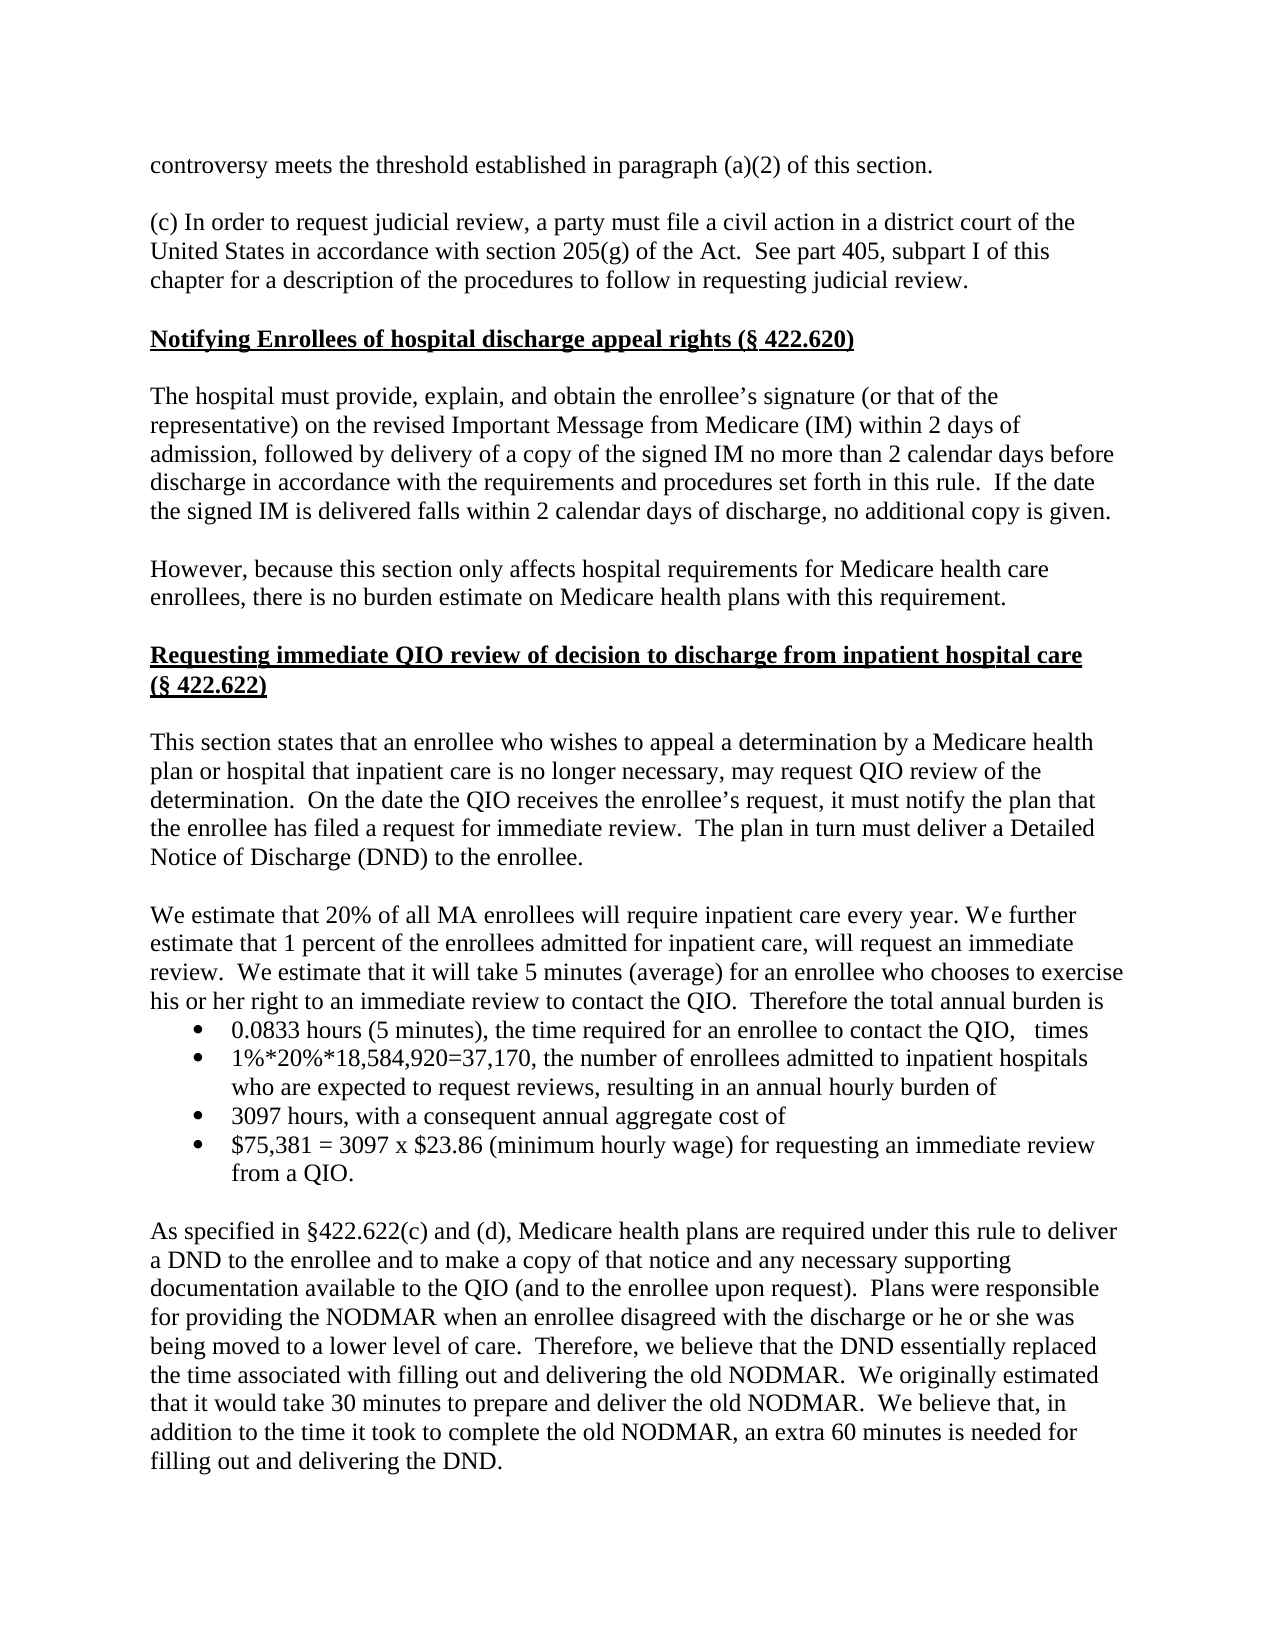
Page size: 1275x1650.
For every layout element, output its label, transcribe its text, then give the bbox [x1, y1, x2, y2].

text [150, 150, 1125, 179]
list 3097 hours, with a consequent annual aggregate cost of [194, 1101, 1125, 1130]
text As specified in §422.622(c) and (d), Medicare health plans are required under this rule to deliver a DND to the enrollee and to make a copy of that notice and any necessary supporting documentation available to the QIO (and to the enrollee upon request). Plans were responsible for providing the NODMAR when an enrollee disagreed with the discharge or he or she was being moved to a lower level of care. Therefore, we believe that the DND essentially replaced the time associated with filling out and delivering the old NODMAR. We originally estimated that it would take 30 minutes to prepare and deliver the old NODMAR. We believe that, in addition to the time it took to complete the old NODMAR, an extra 60 minutes is needed for filling out and delivering the DND. [150, 1216, 1125, 1475]
text We estimate that 20% of all MA enrollees will require inpatient care every year. We further estimate that 1 percent of the enrollees admitted for inpatient care, will request an immediate review. We estimate that it will take 5 minutes (average) for an enrollee who chooses to exercise his or her right to an immediate review to contact the QIO. Therefore the total annual burden is [150, 900, 1125, 1015]
text (c) In order to request judicial review, a party must file a civil action in a district court of the United States in accordance with section 205(g) of the Act. See part 405, subpart I of this chapter for a description of the procedures to follow in requesting judicial review. [150, 207, 1125, 294]
text However, because this section only affects hospital requirements for Medicare health care enrollees, there is no burden estimate on Medicare health plans with this requirement. [150, 554, 1125, 611]
list 1%*20%*18,584,920=37,170, the number of enrollees admitted to inpatient hospitals who are expected to request reviews, resulting in an annual hourly burden of [194, 1043, 1125, 1101]
text This section states that an enrollee who wishes to appeal a determination by a Medicare health plan or hospital that inpatient care is no longer necessary, may request QIO review of the determination. On the date the QIO receives the enrollee’s request, it must notify the plan that the enrollee has filed a request for immediate review. The plan in turn must deliver a Detailed Notice of Discharge (DND) to the enrollee. [150, 727, 1125, 871]
text Notifying Enrollees of hospital discharge appeal rights (§ 422.620) [150, 322, 1125, 352]
list $75,381 = 3097 x $23.86 (minimum hourly wage) for requesting an immediate review from a QIO. [194, 1130, 1125, 1187]
list 0.0833 hours (5 minutes), the time required for an enrollee to contact the QIO, times [194, 1015, 1125, 1043]
text The hospital must provide, explain, and obtain the enrollee’s signature (or that of the representative) on the revised Important Message from Medicare (IM) within 2 days of admission, followed by delivery of a copy of the signed IM no more than 2 calendar days before discharge in accordance with the requirements and procedures set forth in this rule. If the date the signed IM is delivered falls within 2 calendar days of discharge, no additional copy is given. [150, 381, 1125, 525]
text (§ 422.622) [150, 669, 1125, 698]
text Requesting immediate QIO review of decision to discharge from inpatient hospital care [150, 640, 1125, 669]
